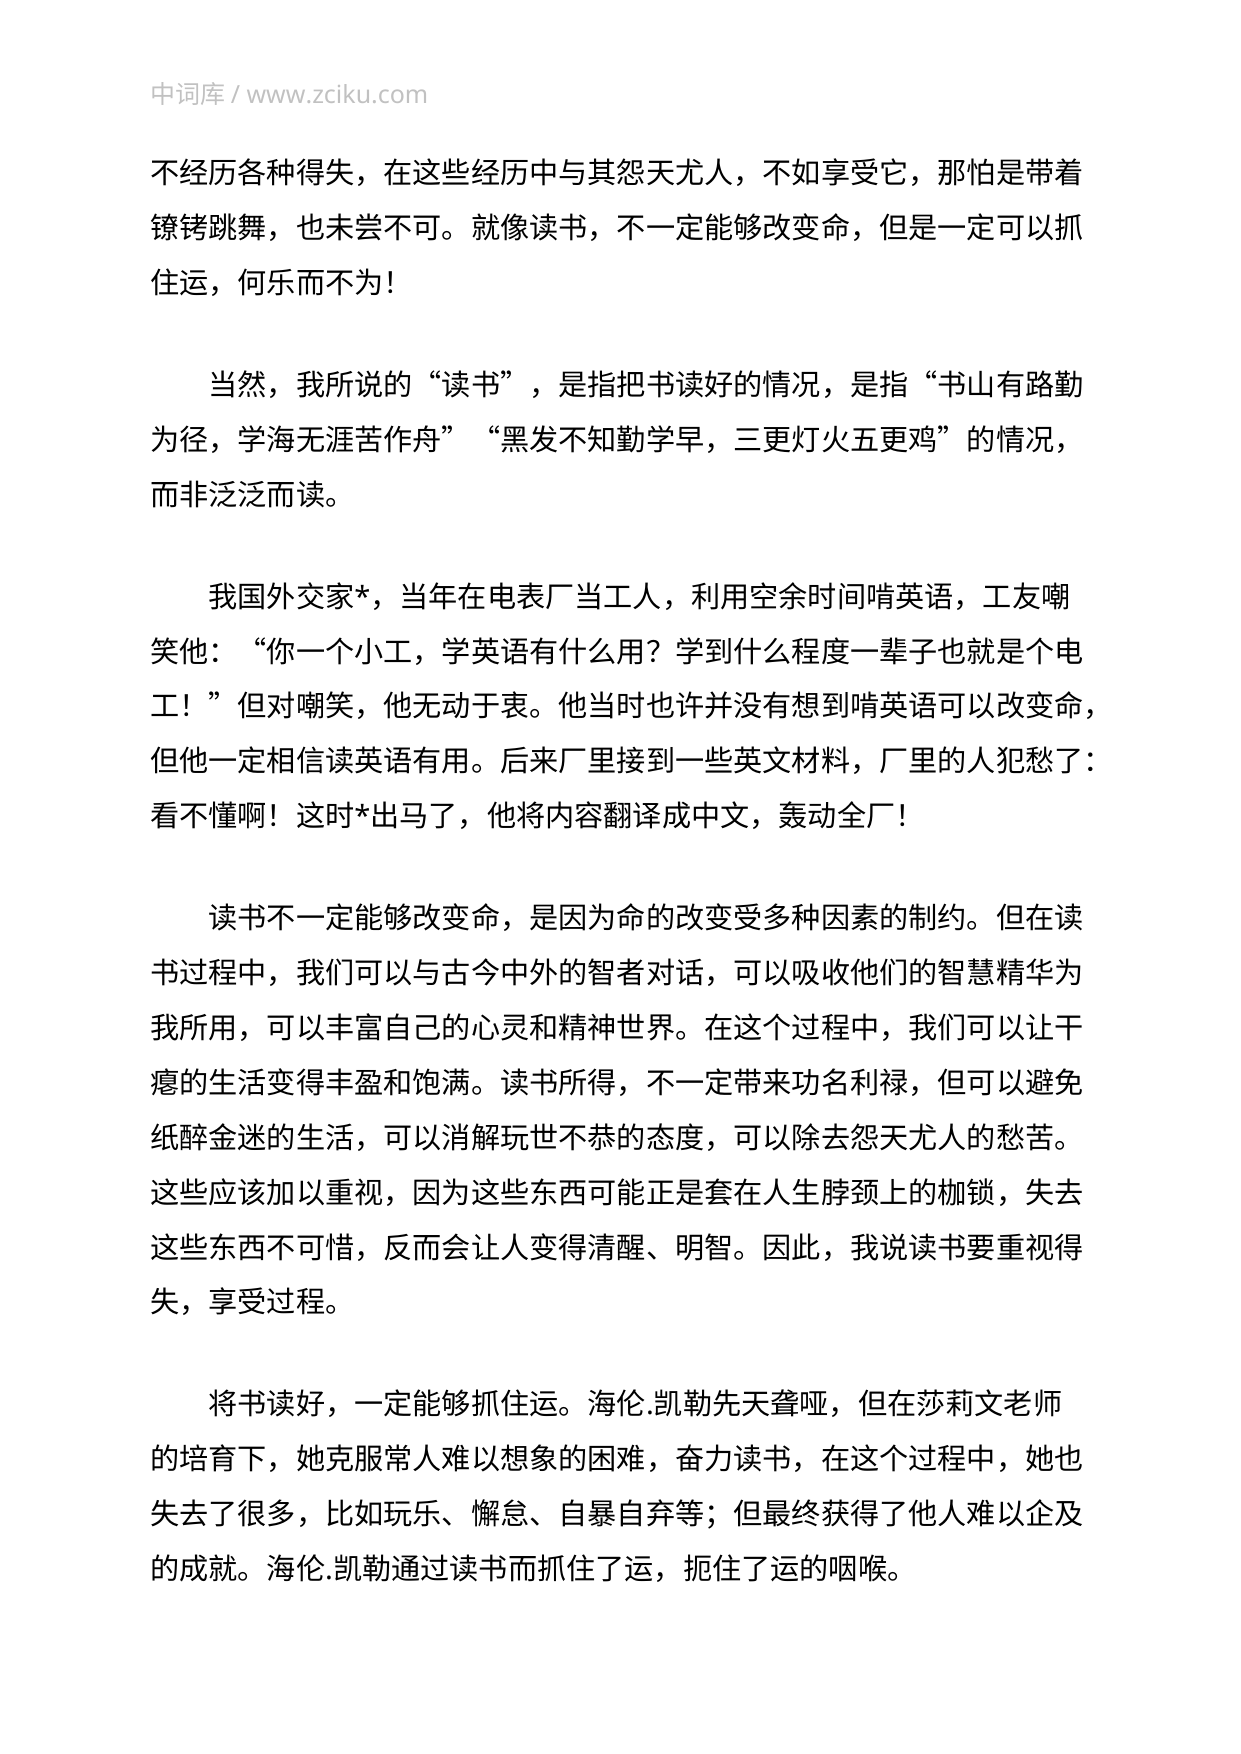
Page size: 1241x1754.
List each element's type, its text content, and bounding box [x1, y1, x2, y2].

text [150, 150, 1090, 302]
text 读书不一定能够改变命，是因为命的改变受多种因素的制约。但在读书过程中，我们可以与古今中外的智者对话，可以吸收他们的智慧精华为我所用，可以丰富自己的心灵和精神世界。在这个过程中，我们可以让干瘪的生活变得丰盈和饱满。读书所得，不一定带来功名利禄，但可以避免纸醉金迷的生活，可以消解玩世不恭的态度，可以除去怨天尤人的愁苦。这些应该加以重视，因为这些东西可能正是套在人生脖颈上的枷锁，失去这些东西不可惜，反而会让人变得清醒、明智。因此，我说读书要重视得失，享受过程。 [150, 895, 1090, 1321]
text 我国外交家*，当年在电表厂当工人，利用空余时间啃英语，工友嘲笑他：“你一个小工，学英语有什么用？学到什么程度一辈子也就是个电工！”但对嘲笑，他无动于衷。他当时也许并没有想到啃英语可以改变命，但他一定相信读英语有用。后来厂里接到一些英文材料，厂里的人犯愁了：看不懂啊！这时*出马了，他将内容翻译成中文，轰动全厂！ [150, 573, 1090, 835]
text 将书读好，一定能够抓住运。海伦.凯勒先天聋哑，但在莎莉文老师的培育下，她克服常人难以想象的困难，奋力读书，在这个过程中，她也失去了很多，比如玩乐、懈怠、自暴自弃等；但最终获得了他人难以企及的成就。海伦.凯勒通过读书而抓住了运，扼住了运的咽喉。 [150, 1381, 1090, 1588]
text 当然，我所说的“读书”，是指把书读好的情况，是指“书山有路勤为径，学海无涯苦作舟”“黑发不知勤学早，三更灯火五更鸡”的情况，而非泛泛而读。 [150, 362, 1090, 514]
